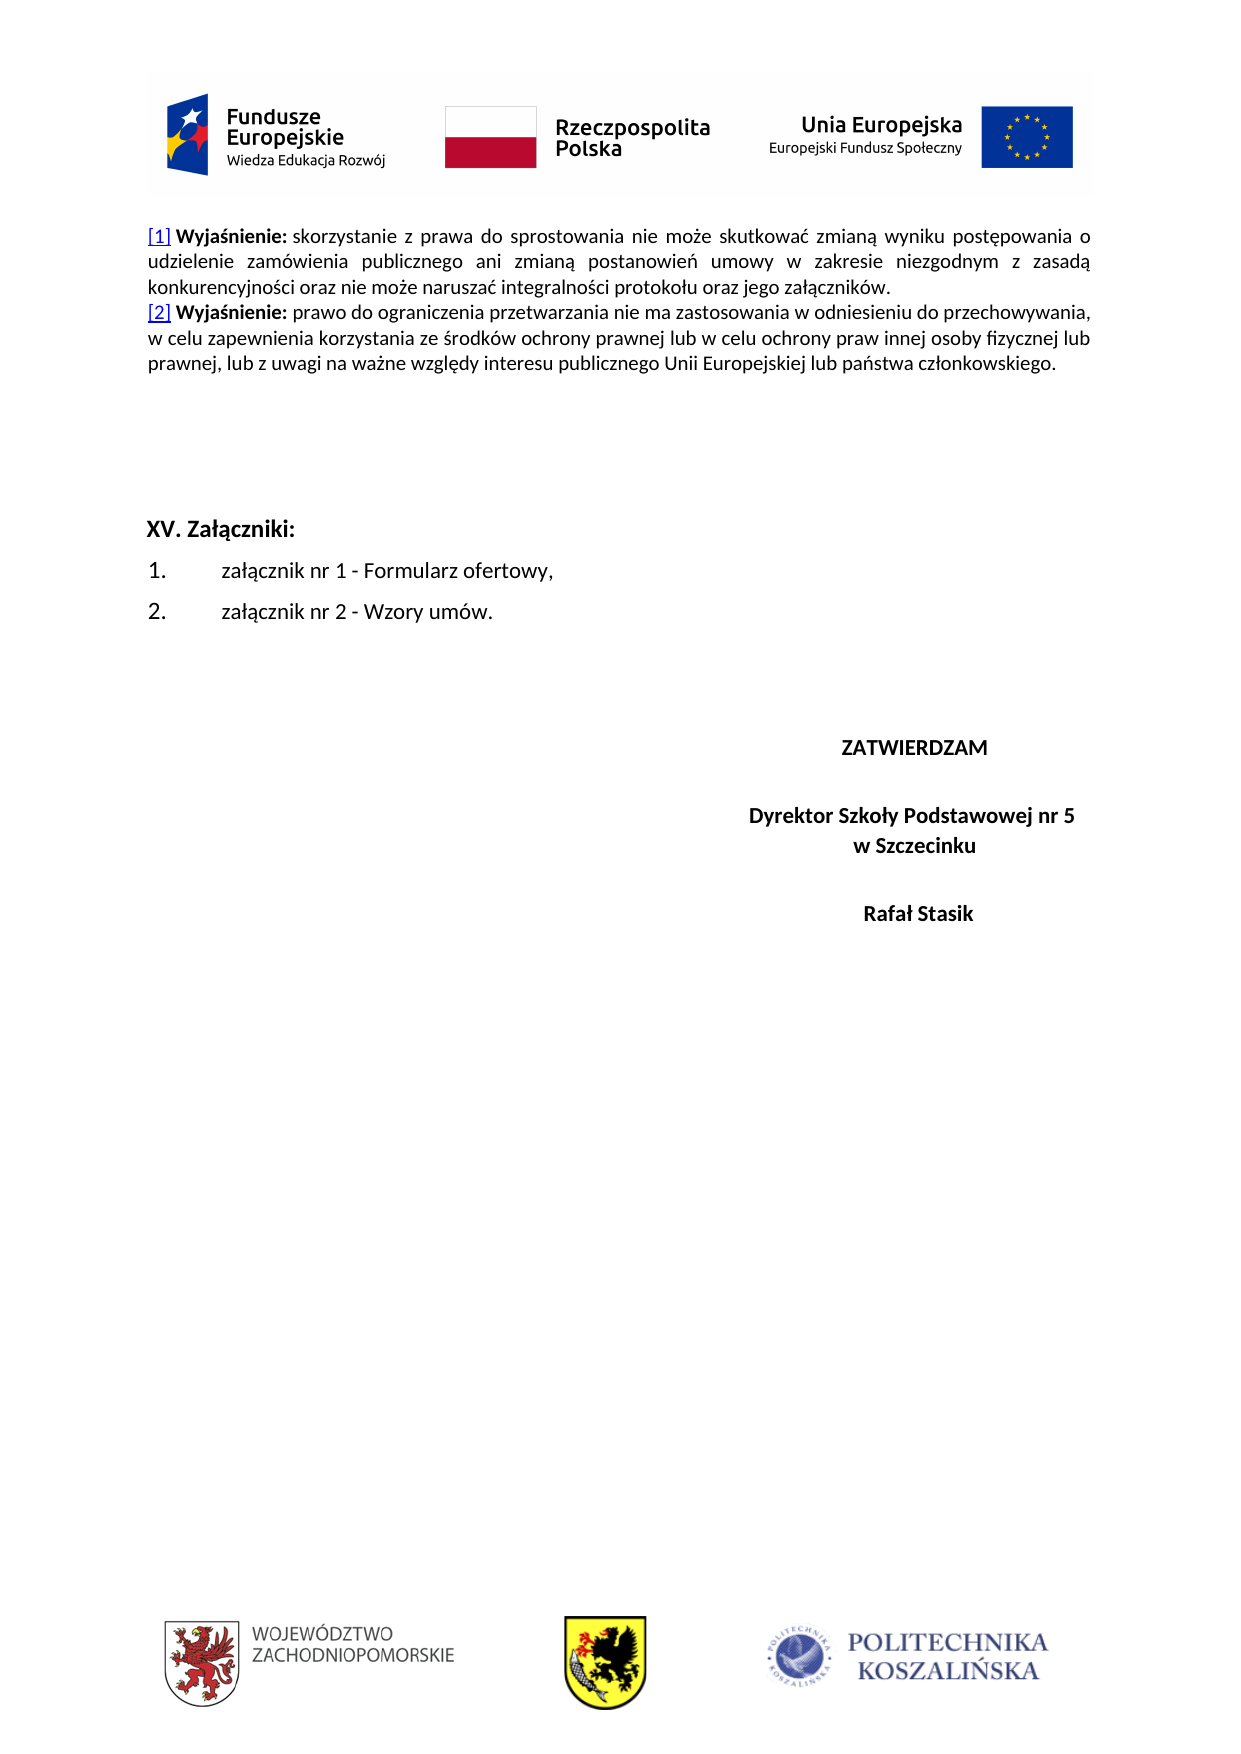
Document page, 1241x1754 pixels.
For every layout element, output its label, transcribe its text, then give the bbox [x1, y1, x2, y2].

text XV. Załączniki: [146, 513, 1027, 544]
list załącznik nr 1 - Formularz ofertowy, [148, 554, 1092, 585]
text Rafał Stasik [811, 899, 1092, 928]
text [2] Wyjaśnienie: prawo do ograniczenia przetwarzania nie ma zastosowania w odniesieniu do przechowywania, w celu zapewnienia korzystania ze środków ochrony prawnej lub w celu ochrony praw innej osoby fizycznej lub prawnej, lub z uwagi na ważne względy interesu publicznego Unii Europejskiej lub państwa członkowskiego. [148, 299, 1093, 376]
text [1] Wyjaśnienie: skorzystanie z prawa do sprostowania nie może skutkować zmianą wyniku postępowania o udzielenie zamówienia publicznego ani zmianą postanowień umowy w zakresie niezgodnym z zasadą konkurencyjności oraz nie może naruszać integralności protokołu oraz jego załączników. [148, 223, 1093, 299]
picture [753, 1620, 1052, 1689]
picture [147, 73, 1093, 196]
picture [564, 1616, 647, 1710]
text ZATWIERDZAM [738, 733, 1092, 762]
list załącznik nr 2 - Wzory umów. [148, 595, 1092, 626]
picture [162, 1615, 455, 1710]
text Dyrektor Szkoły Podstawowej nr 5 w Szczecinku [738, 801, 1092, 860]
